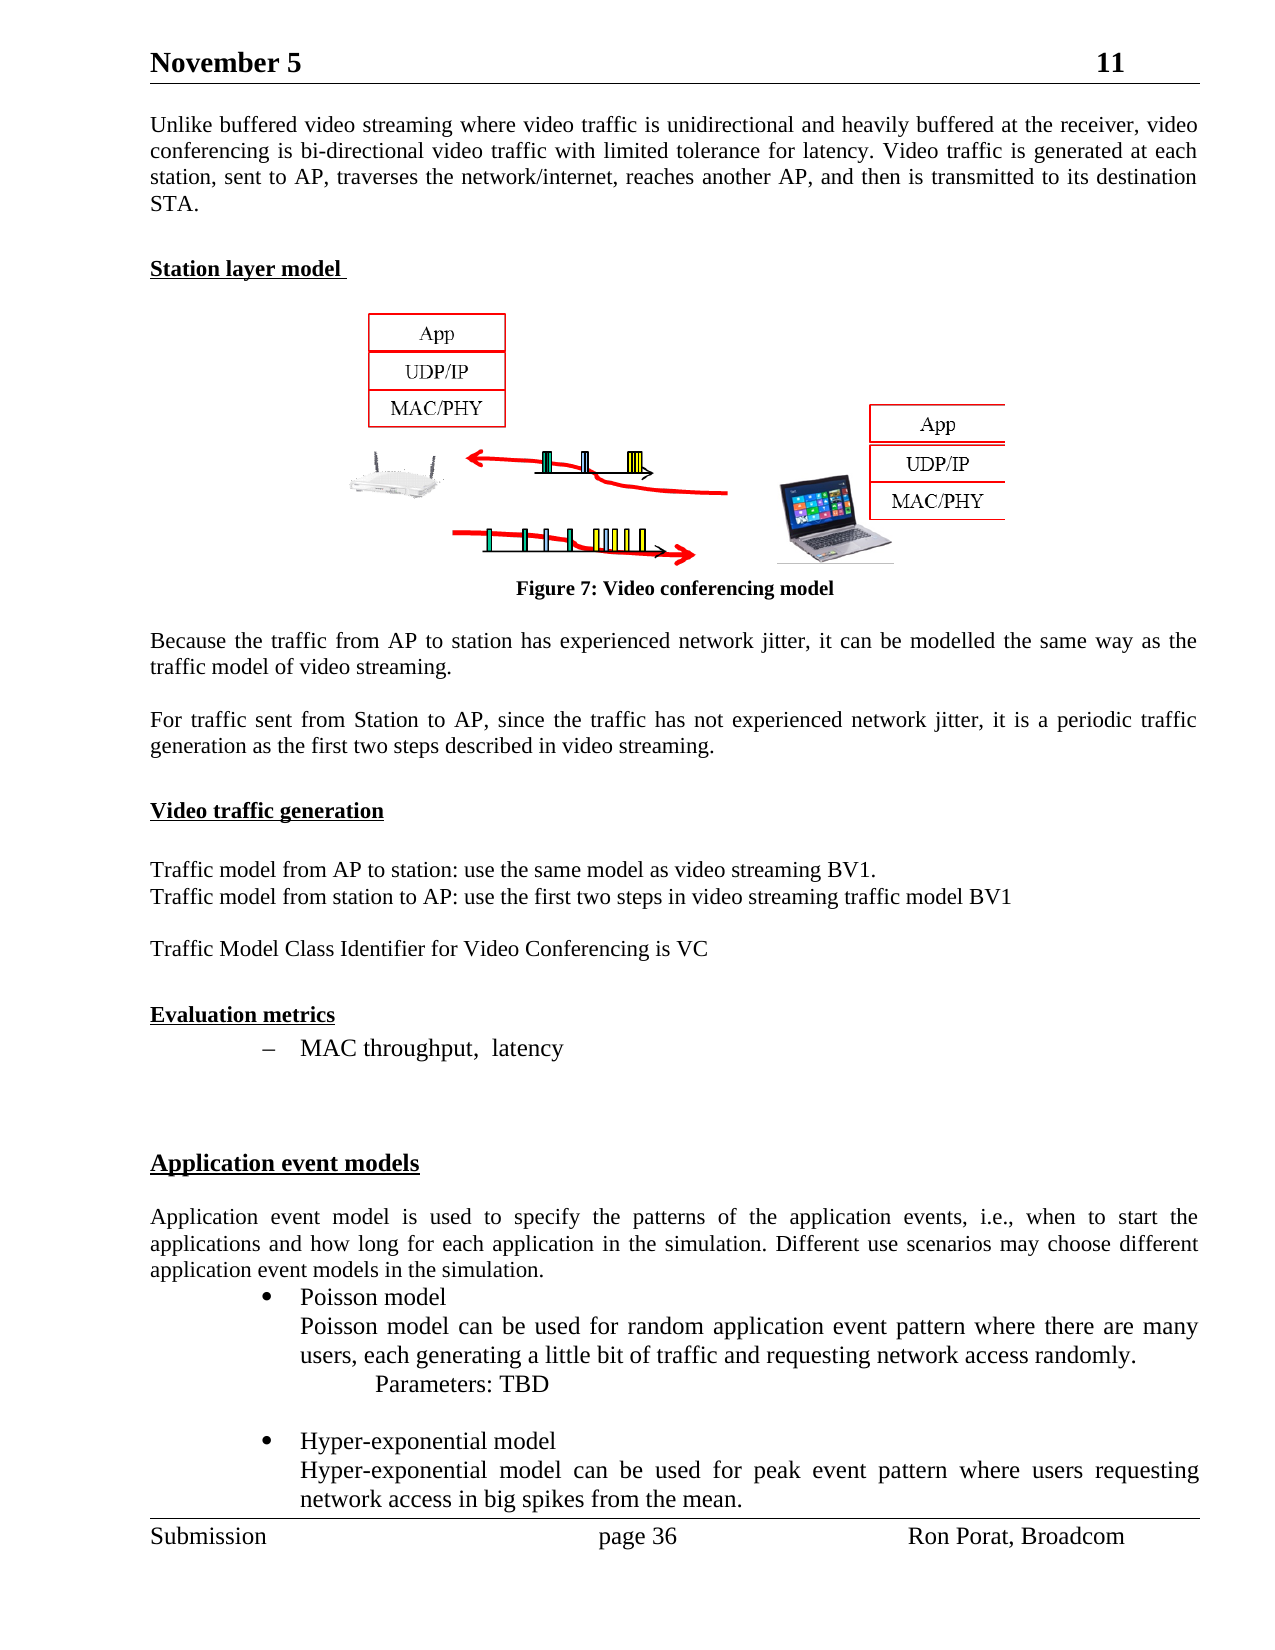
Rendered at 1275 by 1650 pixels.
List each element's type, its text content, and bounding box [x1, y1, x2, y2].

picture [344, 313, 1005, 577]
subtitle Station layer model [150, 255, 1200, 281]
list Poisson model [262, 1282, 1200, 1311]
list Hyper-exponential model [262, 1426, 1200, 1455]
subtitle Video traffic generation [150, 797, 1200, 824]
list MAC throughput, latency [262, 1033, 1200, 1062]
text Unlike buffered video streaming where video traffic is unidirectional and heavily buffered at the receiver, video conferencing is bi-directional video traffic with limited tolerance for latency. Video traffic is generated at each station, sent to AP, traverses the network/internet, reaches another AP, and then is transmitted to its destination STA. [150, 111, 1200, 216]
text Application event model is used to specify the patterns of the application events, i.e., when to start the applications and how long for each application in the simulation. Different use scenarios may choose different application event models in the simulation. [150, 1203, 1200, 1282]
text Traffic model from AP to station: use the same model as video streaming BV1. [150, 856, 1200, 883]
text Traffic model from station to AP: use the first two steps in video streaming traffic model BV1 [150, 883, 1200, 909]
text Because the traffic from AP to station has experienced network jitter, it can be modelled the same way as the traffic model of video streaming. [150, 627, 1200, 679]
list Parameters: TBD [375, 1369, 1200, 1397]
list Hyper-exponential model can be used for peak event pattern where users requesting network access in big spikes from the mean. [300, 1455, 1200, 1512]
subtitle Application event models [150, 1148, 1200, 1177]
subtitle Evaluation metrics [150, 1001, 1200, 1027]
text Traffic Model Class Identifier for Video Conferencing is VC [150, 935, 1200, 962]
list Poisson model can be used for random application event pattern where there are many users, each generating a little bit of traffic and requesting network access randomly. [300, 1311, 1200, 1369]
text For traffic sent from Station to AP, since the traffic has not experienced network jitter, it is a periodic traffic generation as the first two steps described in video streaming. [150, 706, 1200, 758]
